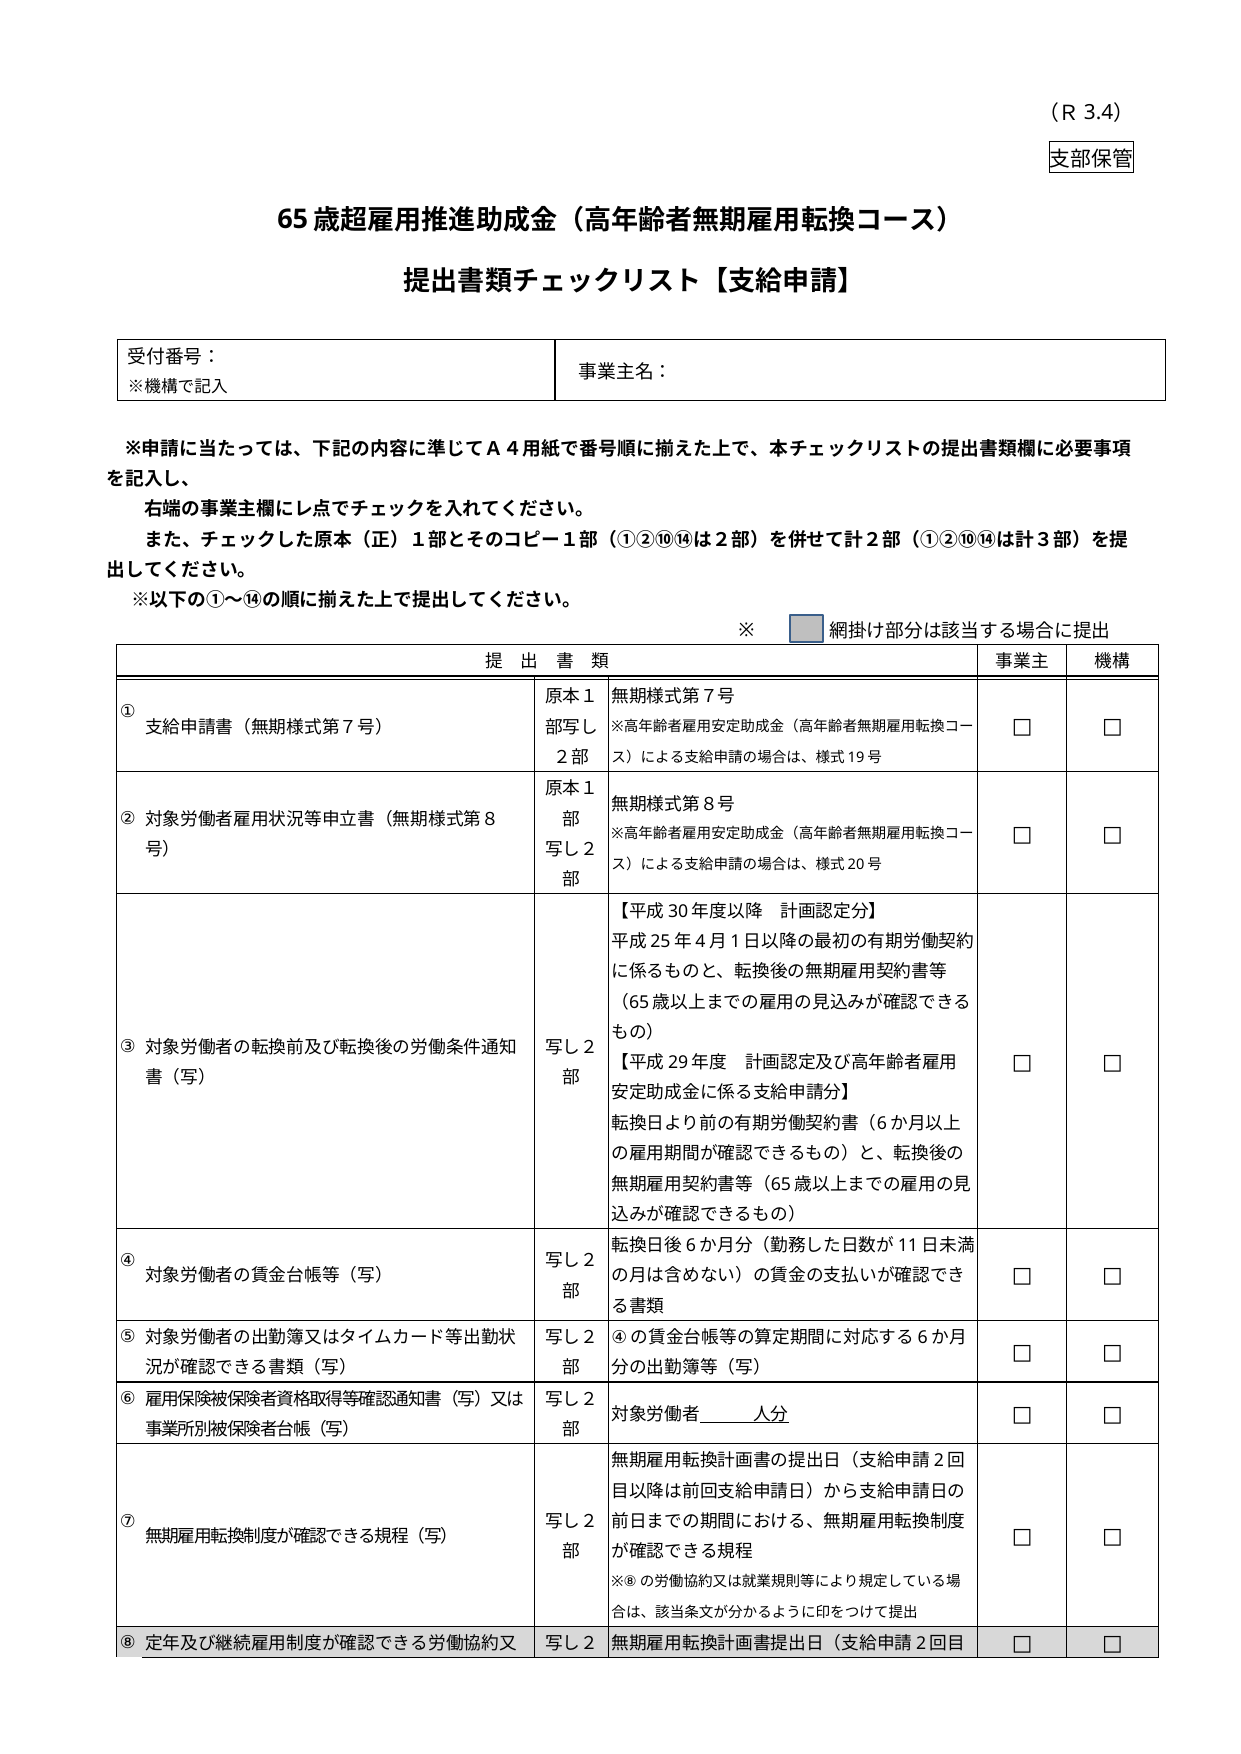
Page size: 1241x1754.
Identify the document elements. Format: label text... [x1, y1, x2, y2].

table_header 提 出 書 類 [117, 645, 977, 675]
table_cell □ [1067, 1444, 1158, 1626]
table_cell □ [1067, 1321, 1158, 1381]
table_cell ④の賃金台帳等の算定期間に対応する6か月分の出勤簿等（写） [609, 1321, 977, 1381]
table_cell 対象労働者の賃金台帳等（写） [142, 1229, 534, 1320]
table_cell 対象労働者 人分 [609, 1383, 977, 1443]
table_cell [117, 1321, 142, 1381]
table_header 事業主名： [556, 340, 1165, 400]
text ※申請に当たっては、下記の内容に準じてＡ４用紙で番号順に揃えた上で、本チェックリストの提出書類欄に必要事項を記入し、 [106, 432, 1134, 492]
table_cell □ [1067, 1627, 1158, 1657]
table_cell □ [978, 1627, 1066, 1657]
table_cell □ [978, 680, 1066, 771]
table_cell □ [1067, 1383, 1158, 1443]
table_cell 雇用保険被保険者資格取得等確認通知書（写）又は事業所別被保険者台帳（写） [142, 1383, 534, 1443]
table_cell 写し２部 [535, 1321, 608, 1381]
table_header 機構 [1067, 645, 1158, 675]
table_cell [117, 772, 142, 893]
table_cell [117, 1383, 142, 1443]
text 65歳超雇用推進助成金（高年齢者無期雇用転換コース） [106, 187, 1134, 248]
table_cell [117, 680, 142, 771]
table_cell 無期雇用転換計画書の提出日（支給申請2回目以降は前回支給申請日）から支給申請日の前日までの期間における、無期雇用転換制度が確認できる規程 ※⑧の労働協約又は就業規則等により規定している場合は、該当条文が分かるように印をつけて提出 [609, 1444, 977, 1626]
table_cell □ [978, 1383, 1066, 1443]
text ※以下の①～⑭の順に揃えた上で提出してください。 [112, 583, 1134, 614]
table_cell □ [978, 1229, 1066, 1320]
table_cell 対象労働者の出勤簿又はタイムカード等出勤状況が確認できる書類（写） [142, 1321, 534, 1381]
table_cell [117, 1627, 142, 1657]
text 右端の事業主欄にレ点でチェックを入れてください。 [106, 492, 1134, 523]
text ※ 網掛け部分は該当する場合に提出 [106, 614, 1134, 644]
text （Ｒ3.4） [106, 96, 1134, 127]
table_cell □ [1067, 772, 1158, 893]
table_cell □ [1067, 680, 1158, 771]
table_cell [117, 1229, 142, 1320]
table_header 事業主 [978, 645, 1066, 675]
table_cell 【平成30年度以降 計画認定分】 平成25年4月1日以降の最初の有期労働契約に係るものと、転換後の無期雇用契約書等（65歳以上までの雇用の見込みが確認できるもの） 【平成29年度 計画認定及び高年齢者雇用安定助成金に係る支給申請分】 転換日より前の有期労働契約書（6か月以上の雇用期間が確認できるもの）と、転換後の無期雇用契約書等（65歳以上までの雇用の見込みが確認できるもの） [609, 894, 977, 1228]
table_cell 写し２部 [535, 1383, 608, 1443]
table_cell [609, 1627, 977, 1657]
table_cell □ [978, 894, 1066, 1228]
table_cell 転換日後6か月分（勤務した日数が11日未満の月は含めない）の賃金の支払いが確認できる書類 [609, 1229, 977, 1320]
table_cell □ [978, 1321, 1066, 1381]
table_header 受付番号： ※機構で記入 [118, 340, 554, 400]
table_cell 原本１部写し２部 [535, 680, 608, 771]
table_cell 対象労働者の転換前及び転換後の労働条件通知書（写） [142, 894, 534, 1228]
table_cell 原本１部 写し２部 [535, 772, 608, 893]
table_cell 写し２部 [535, 1229, 608, 1320]
table_cell □ [978, 772, 1066, 893]
table_cell 写し２部 [535, 894, 608, 1228]
table_cell 無期様式第８号 ※高年齢者雇用安定助成金（高年齢者無期雇用転換コース）による支給申請の場合は、様式20号 [609, 772, 977, 893]
table_cell [117, 1444, 142, 1626]
text 支部保管 [106, 127, 1134, 187]
table_cell □ [1067, 894, 1158, 1228]
table_cell 写し２部 [535, 1627, 608, 1657]
text また、チェックした原本（正）１部とそのコピー１部（①②⑩⑭は２部）を併せて計２部（①②⑩⑭は計３部）を提出してください。 [106, 523, 1134, 583]
table_cell 対象労働者雇用状況等申立書（無期様式第８号） [142, 772, 534, 893]
table_cell 無期雇用転換制度が確認できる規程（写） [142, 1444, 534, 1626]
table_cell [142, 1627, 534, 1657]
text 提出書類チェックリスト【支給申請】 [106, 248, 1134, 308]
table_cell 写し２部 [535, 1444, 608, 1626]
table_cell □ [1067, 1229, 1158, 1320]
table_cell 無期様式第７号 ※高年齢者雇用安定助成金（高年齢者無期雇用転換コース）による支給申請の場合は、様式19号 [609, 680, 977, 771]
table_cell □ [978, 1444, 1066, 1626]
table_cell 支給申請書（無期様式第７号） [142, 680, 534, 771]
table_cell [117, 894, 142, 1228]
